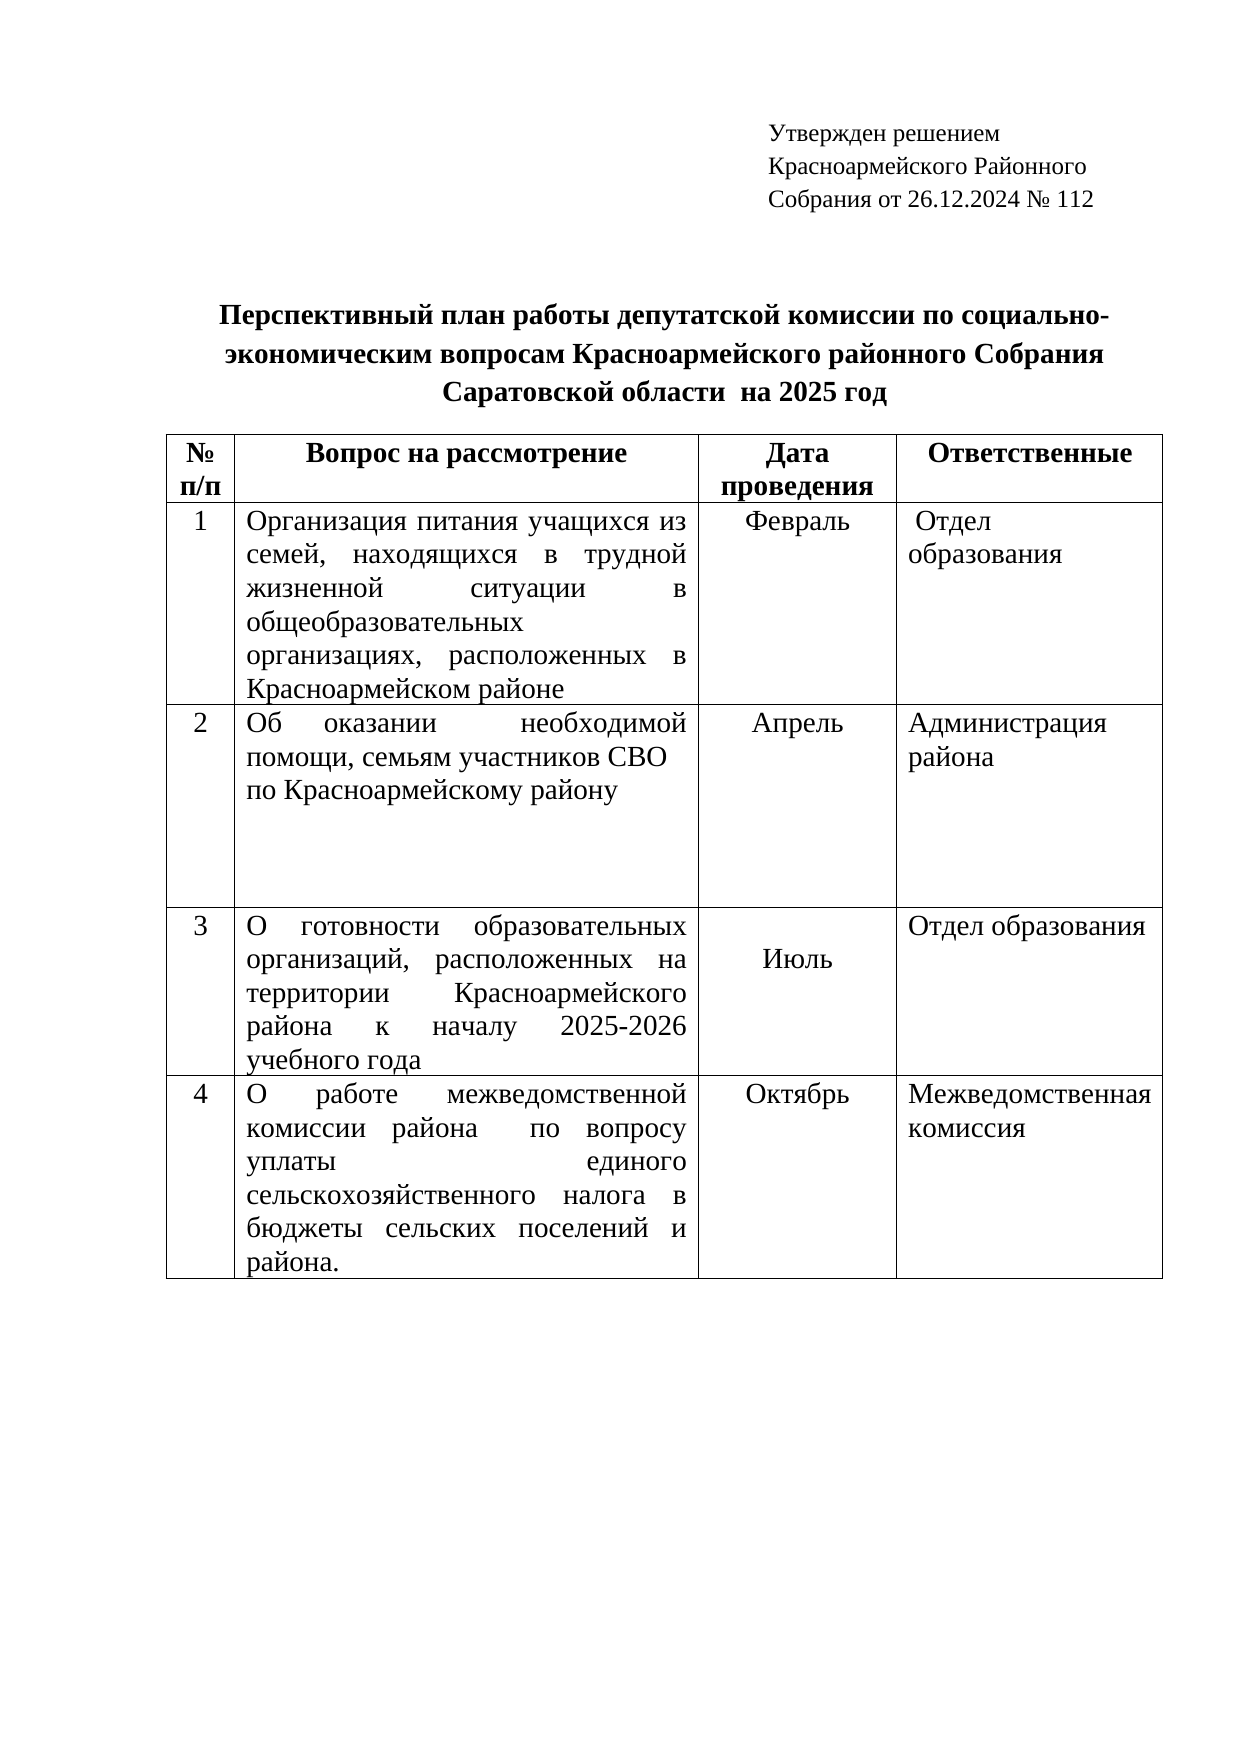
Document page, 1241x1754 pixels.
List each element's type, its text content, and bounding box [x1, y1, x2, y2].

table_cell Апрель [699, 705, 896, 907]
table_cell Отдел образования [897, 503, 1162, 704]
table_cell 4 [167, 1076, 234, 1278]
table_cell 2 [167, 705, 234, 907]
table_header Ответственные [897, 435, 1162, 502]
text Перспективный план работы депутатской комиссии по социально-экономическим вопросам Красноармейского районного Собрания Саратовской области на 2025 год [177, 297, 1152, 408]
table_cell Октябрь [699, 1076, 896, 1278]
table_cell Об оказании необходимой помощи, семьям участников СВО по Красноармейскому району [235, 705, 698, 907]
table_cell Июль [699, 908, 896, 1075]
table_cell Межведомственная комиссия [897, 1076, 1162, 1278]
table_header Вопрос на рассмотрение [235, 435, 698, 502]
text Утвержден решением Красноармейского Районного Собрания от 26.12.2024 № 112 [768, 118, 1152, 213]
table_header Дата проведения [699, 435, 896, 502]
table_cell Администрация района [897, 705, 1162, 907]
table_header № п/п [167, 435, 234, 502]
table_cell 3 [167, 908, 234, 1075]
table_cell 1 [167, 503, 234, 704]
table_cell Отдел образования [897, 908, 1162, 1075]
table_cell О готовности образовательных организаций, расположенных на территории Красноармейского района к началу 2025-2026 учебного года [235, 908, 698, 1075]
table_cell Организация питания учащихся из семей, находящихся в трудной жизненной ситуации в общеобразовательных организациях, расположенных в Красноармейском районе [235, 503, 698, 704]
table_cell О работе межведомственной комиссии района по вопросу уплаты единого сельскохозяйственного налога в бюджеты сельских поселений и района. [235, 1076, 698, 1278]
table_cell Февраль [699, 503, 896, 704]
